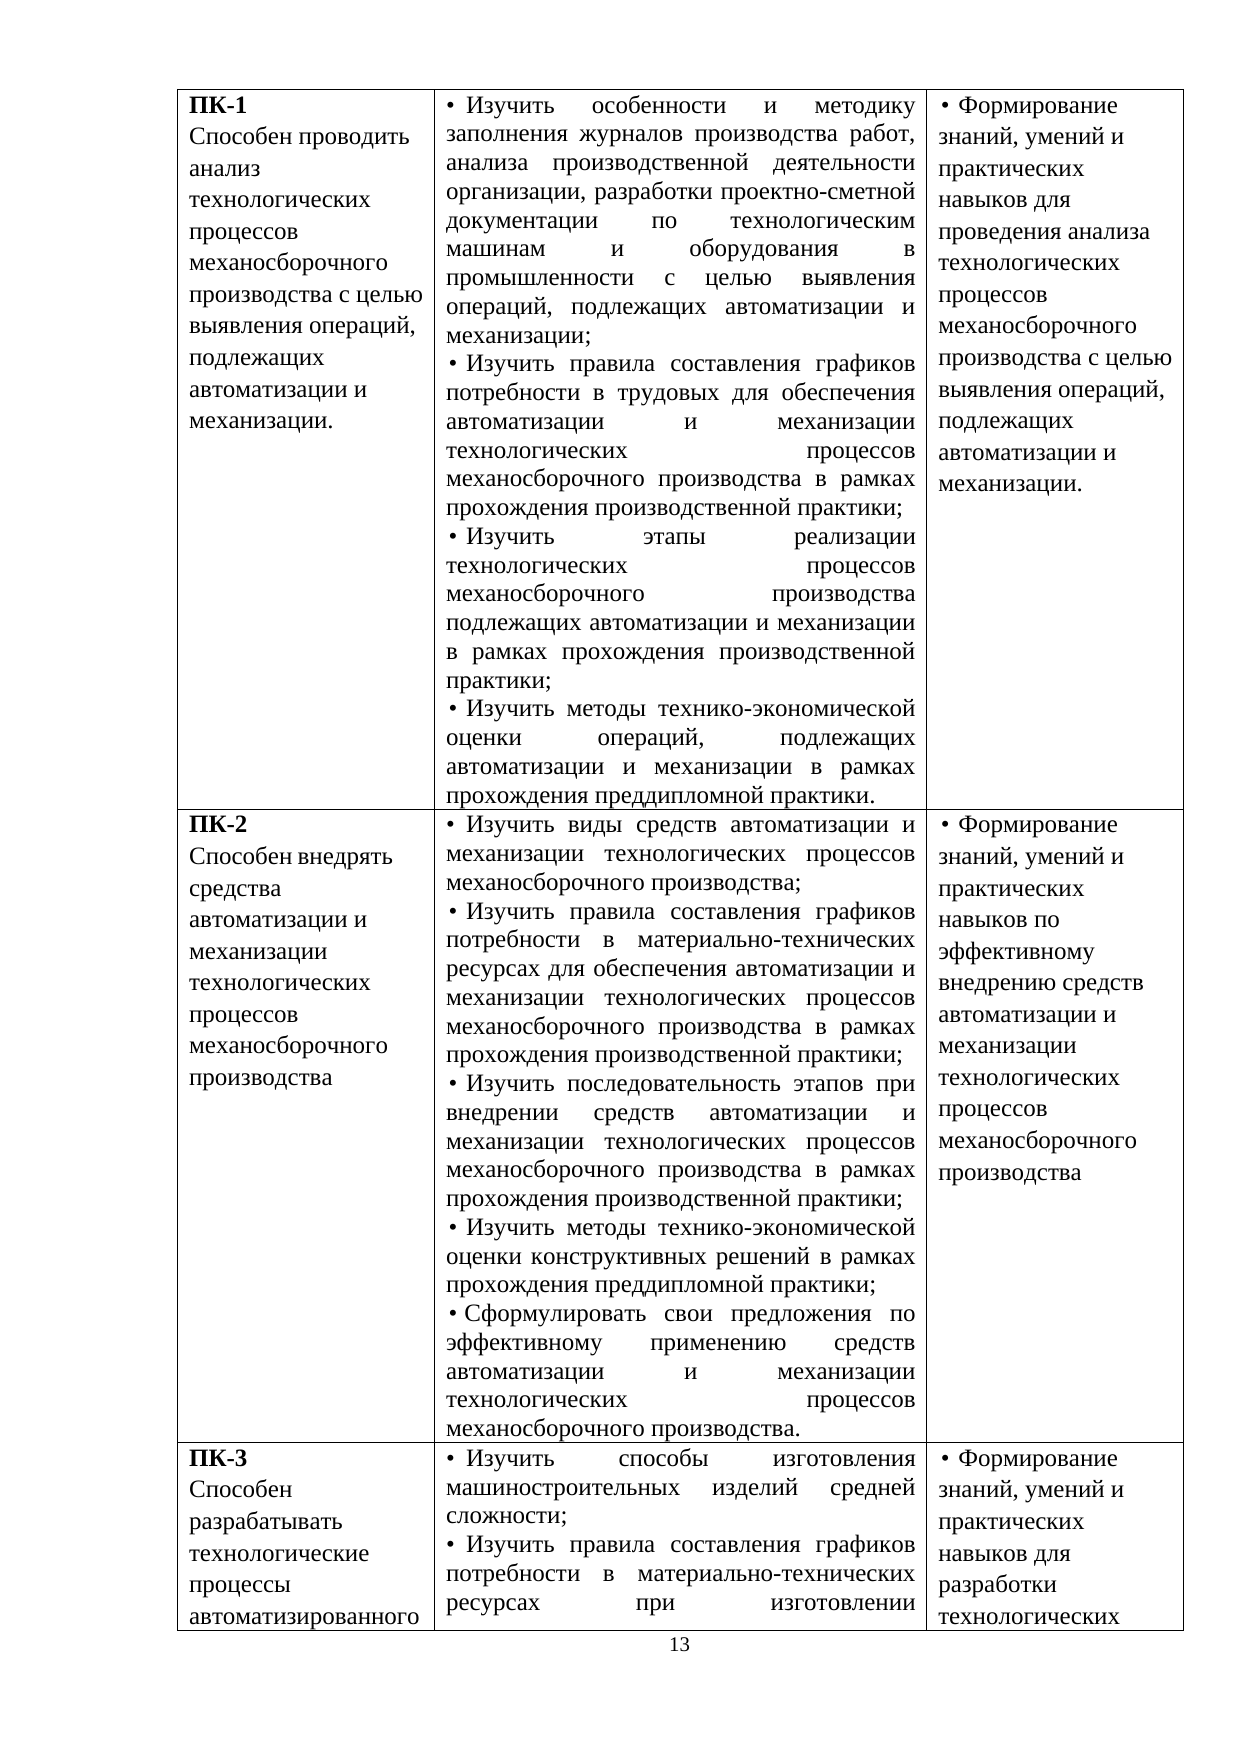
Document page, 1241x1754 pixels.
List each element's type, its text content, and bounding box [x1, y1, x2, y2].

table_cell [178, 1443, 434, 1629]
table_cell Изучить особенности и методику заполнения журналов производства работ, анализа производственной деятельности организации, разработки проектно-сметной документации по технологическим машинам и оборудования в промышленности с целью выявления операций, подлежащих автоматизации и механизации; Изучить правила составления графиков потребности в трудовых для обеспечения автоматизации и механизации технологических процессов механосборочного производства в рамках прохождения производственной практики; Изучить этапы реализации технологических процессов механосборочного производства подлежащих автоматизации и механизации в рамках прохождения производственной практики; Изучить методы технико-экономической оценки операций, подлежащих автоматизации и механизации в рамках прохождения преддипломной практики. [435, 90, 926, 808]
table_cell ПК-1 Способен проводить анализ технологических процессов механосборочного производства с целью выявления операций, подлежащих автоматизации и механизации. [178, 90, 434, 808]
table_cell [435, 1443, 926, 1629]
table_cell Формирование знаний, умений и практических навыков по эффективному внедрению средств автоматизации и механизации технологических процессов механосборочного производства [927, 810, 1183, 1442]
table_cell ПК-2 Способен внедрять средства автоматизации и механизации технологических процессов механосборочного производства [178, 810, 434, 1442]
table_cell Формирование знаний, умений и практических навыков для проведения анализа технологических процессов механосборочного производства с целью выявления операций, подлежащих автоматизации и механизации. [927, 90, 1183, 808]
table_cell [927, 1443, 1183, 1629]
table_cell Изучить виды средств автоматизации и механизации технологических процессов механосборочного производства; Изучить правила составления графиков потребности в материально-технических ресурсах для обеспечения автоматизации и механизации технологических процессов механосборочного производства в рамках прохождения производственной практики; Изучить последовательность этапов при внедрении средств автоматизации и механизации технологических процессов механосборочного производства в рамках прохождения производственной практики; Изучить методы технико-экономической оценки конструктивных решений в рамках прохождения преддипломной практики; Сформулировать свои предложения по эффективному применению средств автоматизации и механизации технологических процессов механосборочного производства. [435, 810, 926, 1442]
